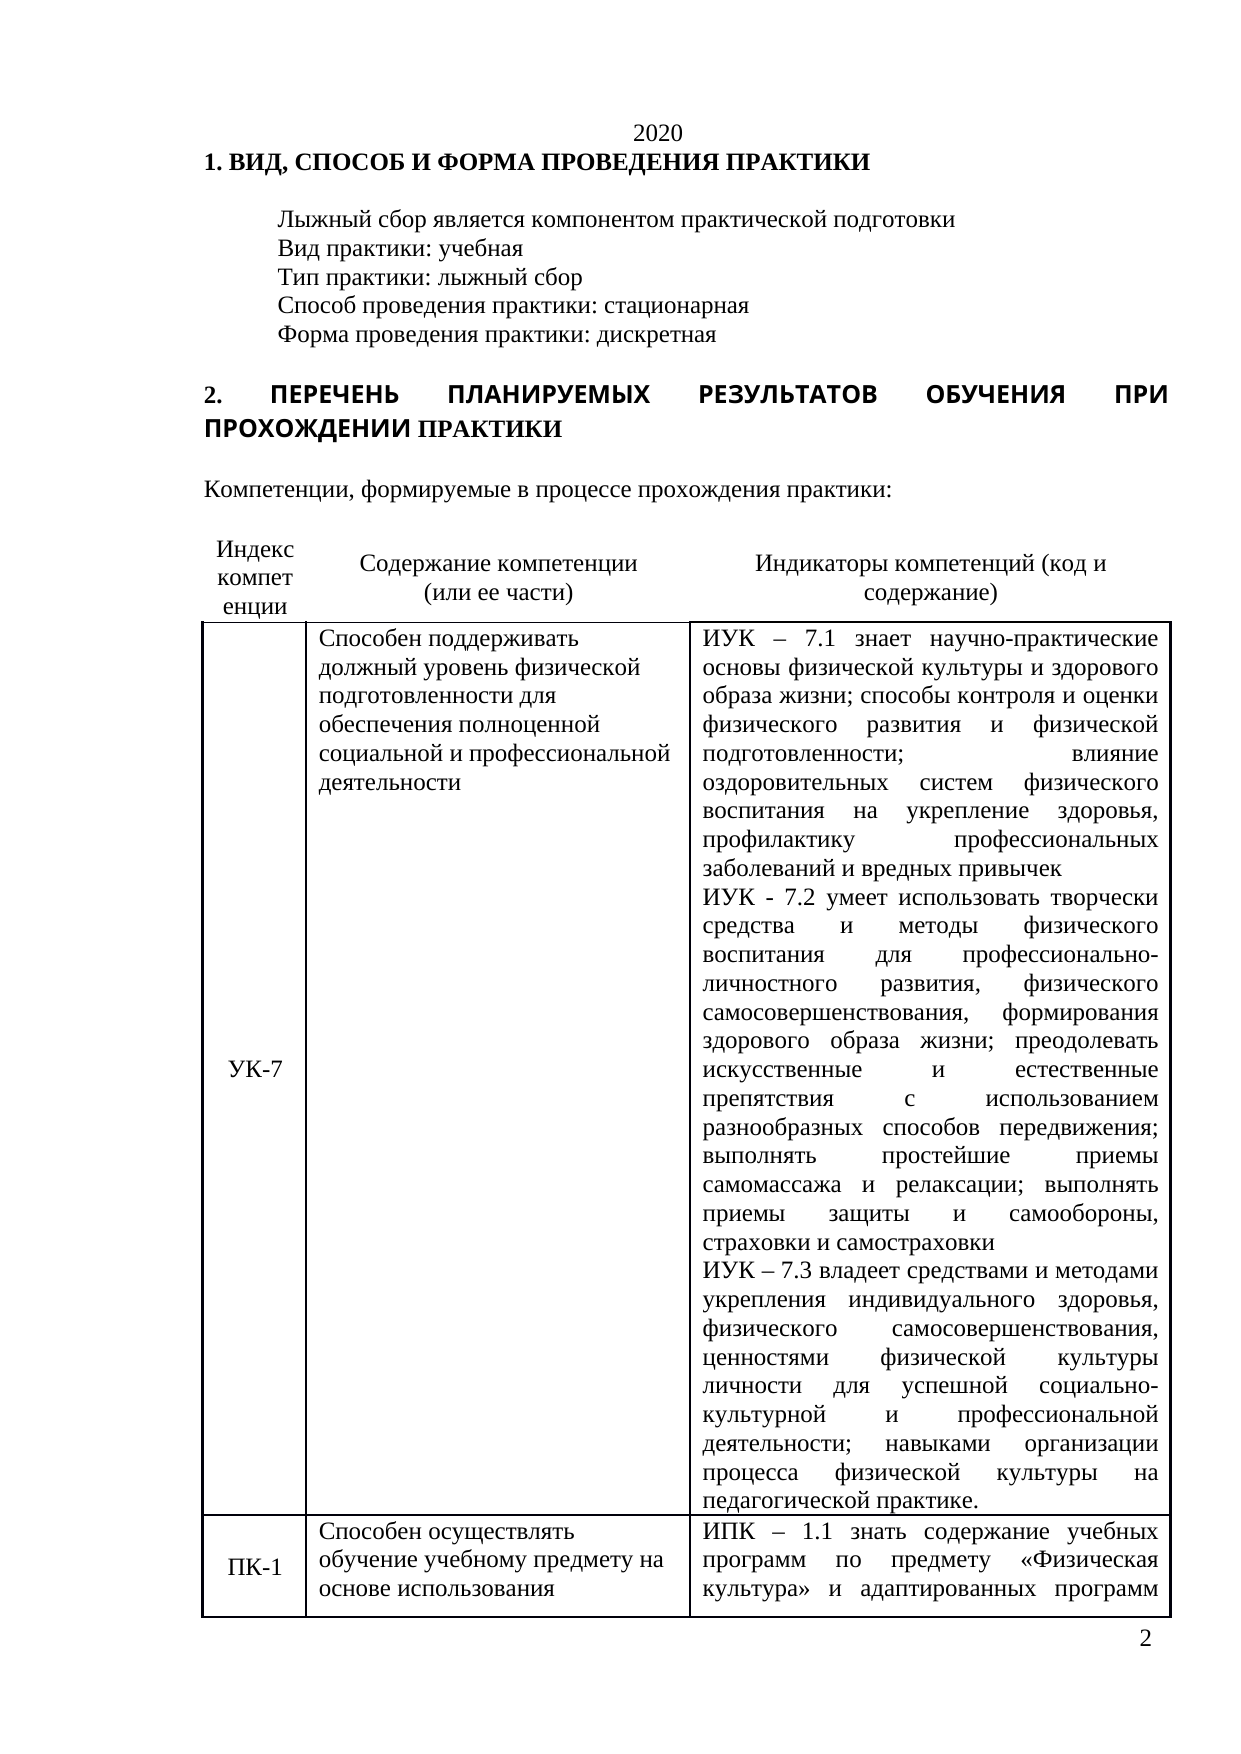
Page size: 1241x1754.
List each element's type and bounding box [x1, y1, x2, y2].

table_cell [192, 147, 1181, 1618]
table_header [148, 118, 1167, 147]
